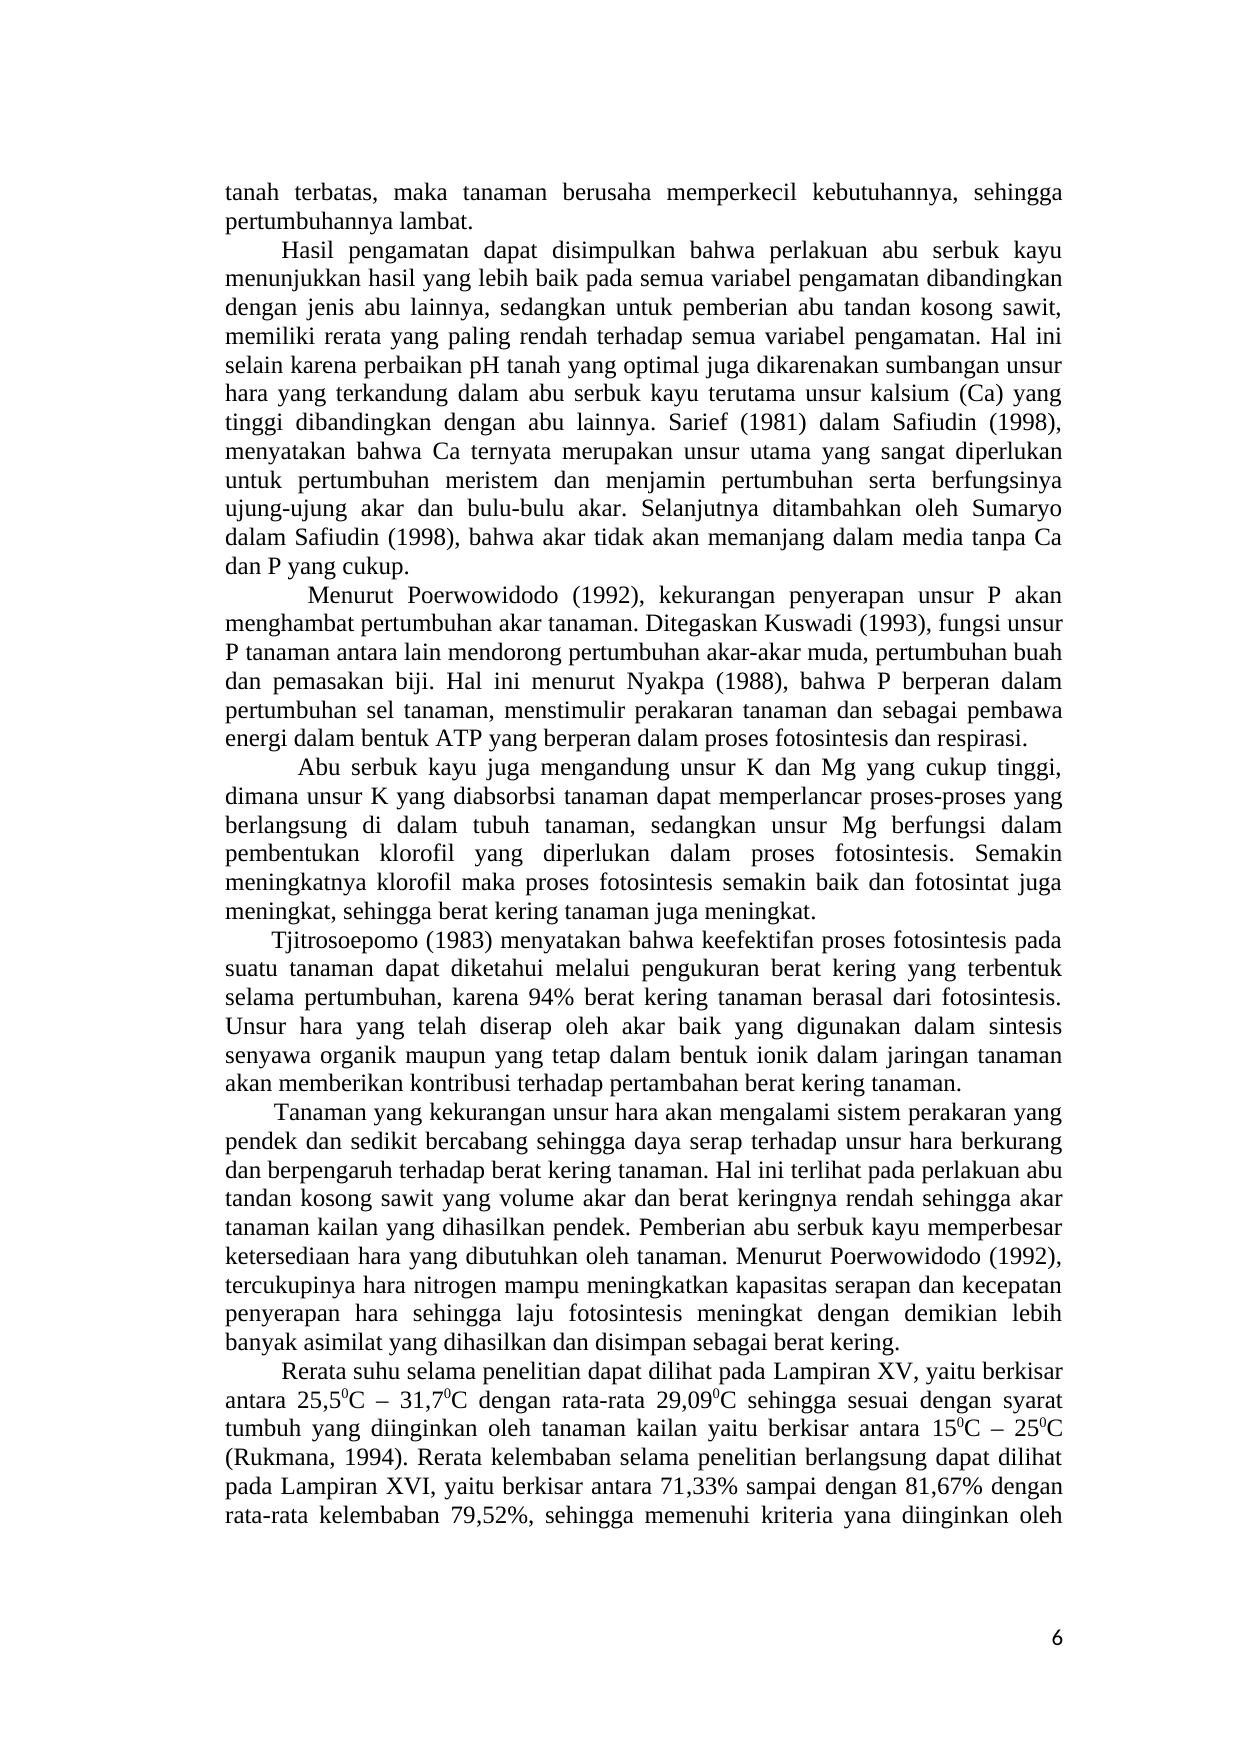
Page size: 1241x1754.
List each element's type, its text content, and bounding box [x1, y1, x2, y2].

list Tjitrosoepomo (1983) menyatakan bahwa keefektifan proses fotosintesis pada suatu tanaman dapat diketahui melalui pengukuran berat kering yang terbentuk selama pertumbuhan, karena 94% berat kering tanaman berasal dari fotosintesis. Unsur hara yang telah diserap oleh akar baik yang digunakan dalam sintesis senyawa organik maupun yang tetap dalam bentuk ionik dalam jaringan tanaman akan memberikan kontribusi terhadap pertambahan berat kering tanaman. [225, 925, 1063, 1097]
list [225, 177, 1063, 235]
list Abu serbuk kayu juga mengandung unsur K dan Mg yang cukup tinggi, dimana unsur K yang diabsorbsi tanaman dapat memperlancar proses-proses yang berlangsung di dalam tubuh tanaman, sedangkan unsur Mg berfungsi dalam pembentukan klorofil yang diperlukan dalam proses fotosintesis. Semakin meningkatnya klorofil maka proses fotosintesis semakin baik dan fotosintat juga meningkat, sehingga berat kering tanaman juga meningkat. [225, 752, 1063, 925]
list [225, 1356, 1063, 1528]
list Hasil pengamatan dapat disimpulkan bahwa perlakuan abu serbuk kayu menunjukkan hasil yang lebih baik pada semua variabel pengamatan dibandingkan dengan jenis abu lainnya, sedangkan untuk pemberian abu tandan kosong sawit, memiliki rerata yang paling rendah terhadap semua variabel pengamatan. Hal ini selain karena perbaikan pH tanah yang optimal juga dikarenakan sumbangan unsur hara yang terkandung dalam abu serbuk kayu terutama unsur kalsium (Ca) yang tinggi dibandingkan dengan abu lainnya. Sarief (1981) dalam Safiudin (1998), menyatakan bahwa Ca ternyata merupakan unsur utama yang sangat diperlukan untuk pertumbuhan meristem dan menjamin pertumbuhan serta berfungsinya ujung-ujung akar dan bulu-bulu akar. Selanjutnya ditambahkan oleh Sumaryo dalam Safiudin (1998), bahwa akar tidak akan memanjang dalam media tanpa Ca dan P yang cukup. [225, 235, 1063, 580]
text Menurut Poerwowidodo (1992), kekurangan penyerapan unsur P akan menghambat pertumbuhan akar tanaman. Ditegaskan Kuswadi (1993), fungsi unsur P tanaman antara lain mendorong pertumbuhan akar-akar muda, pertumbuhan buah dan pemasakan biji. Hal ini menurut Nyakpa (1988), bahwa P berperan dalam pertumbuhan sel tanaman, menstimulir perakaran tanaman dan sebagai pembawa energi dalam bentuk ATP yang berperan dalam proses fotosintesis dan respirasi. [225, 580, 1063, 752]
list Tanaman yang kekurangan unsur hara akan mengalami sistem perakaran yang pendek dan sedikit bercabang sehingga daya serap terhadap unsur hara berkurang dan berpengaruh terhadap berat kering tanaman. Hal ini terlihat pada perlakuan abu tandan kosong sawit yang volume akar dan berat keringnya rendah sehingga akar tanaman kailan yang dihasilkan pendek. Pemberian abu serbuk kayu memperbesar ketersediaan hara yang dibutuhkan oleh tanaman. Menurut Poerwowidodo (1992), tercukupinya hara nitrogen mampu meningkatkan kapasitas serapan dan kecepatan penyerapan hara sehingga laju fotosintesis meningkat dengan demikian lebih banyak asimilat yang dihasilkan dan disimpan sebagai berat kering. [225, 1097, 1063, 1356]
